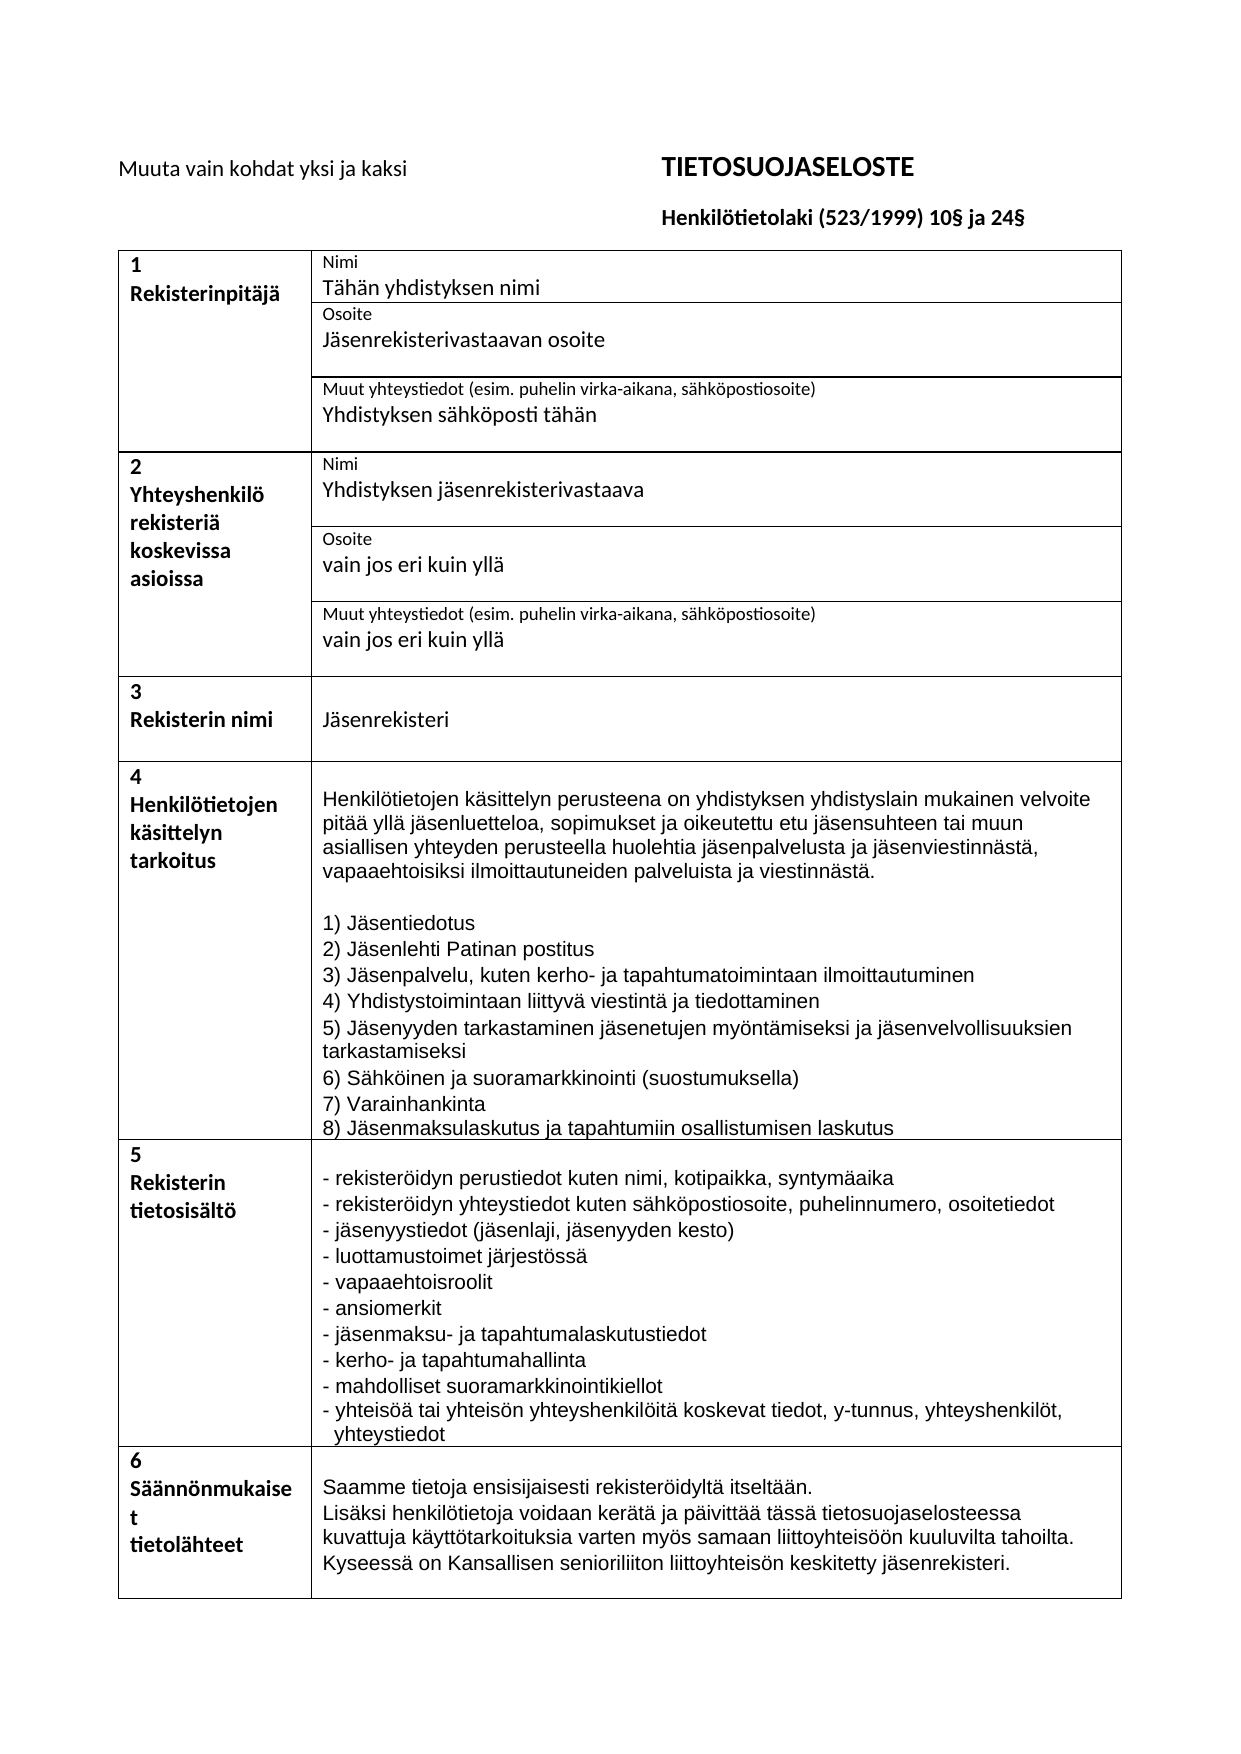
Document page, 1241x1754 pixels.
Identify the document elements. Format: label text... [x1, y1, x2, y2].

table_cell 4 Henkilötietojen käsittelyn tarkoitus [119, 762, 311, 1139]
table_cell 2 Yhteyshenkilö rekisteriä koskevissa asioissa [119, 453, 311, 676]
table_cell Saamme tietoja ensisijaisesti rekisteröidyltä itseltään. Lisäksi henkilötietoja voidaan kerätä ja päivittää tässä tietosuojaselosteessa kuvattuja käyttötarkoituksia varten myös samaan liittoyhteisöön kuuluvilta tahoilta. Kyseessä on Kansallisen senioriliiton liittoyhteisön keskitetty jäsenrekisteri. [312, 1447, 1121, 1598]
table_cell Nimi Yhdistyksen jäsenrekisterivastaava [312, 453, 1121, 526]
table_cell - rekisteröidyn perustiedot kuten nimi, kotipaikka, syntymäaika - rekisteröidyn yhteystiedot kuten sähköpostiosoite, puhelinnumero, osoitetiedot - jäsenyystiedot (jäsenlaji, jäsenyyden kesto) - luottamustoimet järjestössä - vapaaehtoisroolit - ansiomerkit - jäsenmaksu- ja tapahtumalaskutustiedot - kerho- ja tapahtumahallinta - mahdolliset suoramarkkinointikiellot - yhteisöä tai yhteisön yhteyshenkilöitä koskevat tiedot, y-tunnus, yhteyshenkilöt, yhteystiedot [312, 1140, 1121, 1446]
table_cell 6 Säännönmukaiset tietolähteet [119, 1447, 311, 1598]
text Henkilötietolaki (523/1999) 10§ ja 24§ [526, 203, 1122, 231]
table_cell Osoite vain jos eri kuin yllä [312, 527, 1121, 601]
table_cell Osoite Jäsenrekisterivastaavan osoite [312, 303, 1121, 376]
table_cell 5 Rekisterin tietosisältö [119, 1140, 311, 1446]
text Muuta vain kohdat yksi ja kaksi TIETOSUOJASELOSTE [118, 148, 1122, 183]
table_cell 3 Rekisterin nimi [119, 677, 311, 761]
table_cell Jäsenrekisteri [312, 677, 1121, 761]
table_header Nimi Tähän yhdistyksen nimi [312, 251, 1121, 302]
table_cell Henkilötietojen käsittelyn perusteena on yhdistyksen yhdistyslain mukainen velvoite pitää yllä jäsenluetteloa, sopimukset ja oikeutettu etu jäsensuhteen tai muun asiallisen yhteyden perusteella huolehtia jäsenpalvelusta ja jäsenviestinnästä, vapaaehtoisiksi ilmoittautuneiden palveluista ja viestinnästä. 1) Jäsentiedotus 2) Jäsenlehti Patinan postitus 3) Jäsenpalvelu, kuten kerho- ja tapahtumatoimintaan ilmoittautuminen 4) Yhdistystoimintaan liittyvä viestintä ja tiedottaminen 5) Jäsenyyden tarkastaminen jäsenetujen myöntämiseksi ja jäsenvelvollisuuksien tarkastamiseksi 6) Sähköinen ja suoramarkkinointi (suostumuksella) 7) Varainhankinta 8) Jäsenmaksulaskutus ja tapahtumiin osallistumisen laskutus [312, 762, 1121, 1139]
table_header 1 Rekisterinpitäjä [119, 251, 311, 451]
table_cell Muut yhteystiedot (esim. puhelin virka-aikana, sähköpostiosoite) vain jos eri kuin yllä [312, 602, 1121, 676]
table_cell Muut yhteystiedot (esim. puhelin virka-aikana, sähköpostiosoite) Yhdistyksen sähköposti tähän [312, 378, 1121, 451]
